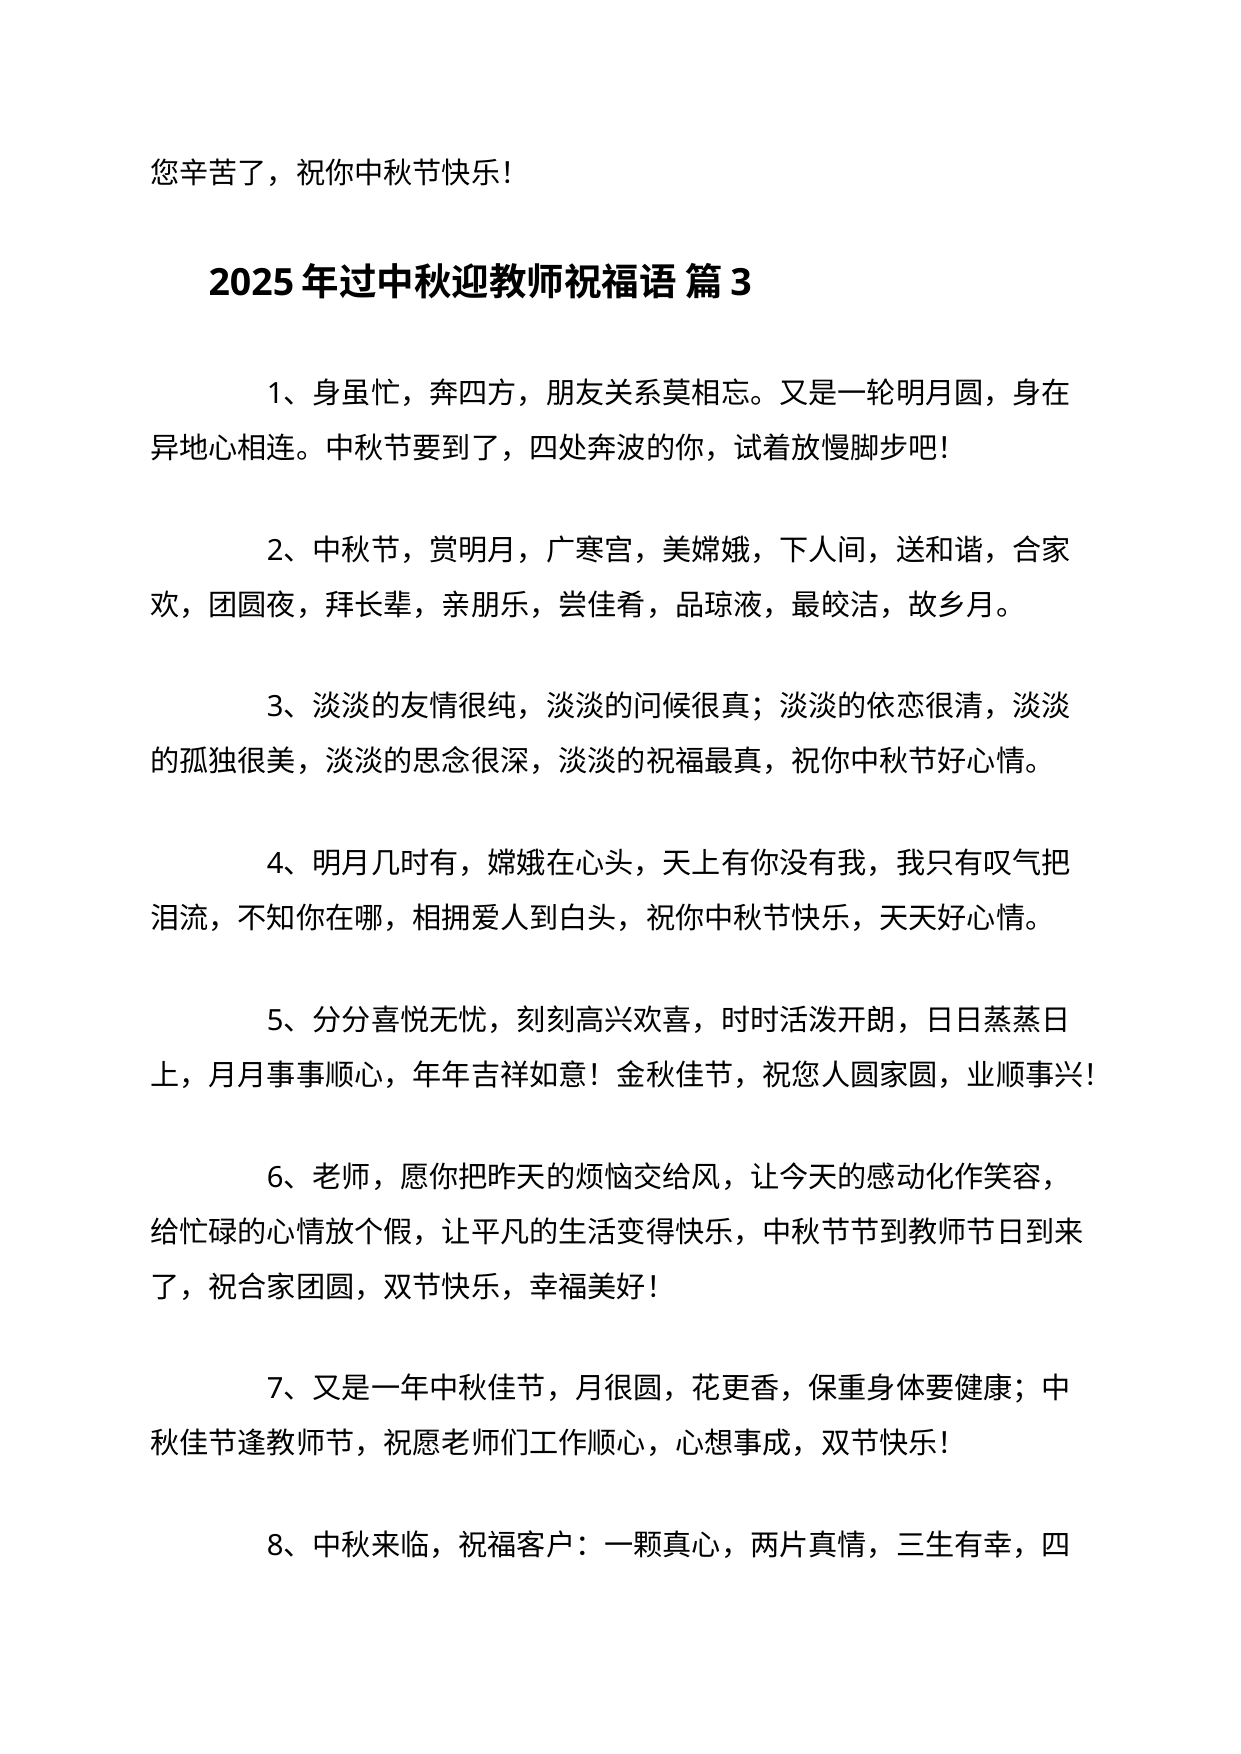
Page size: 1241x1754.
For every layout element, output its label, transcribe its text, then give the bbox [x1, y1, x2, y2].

text 4、明月几时有，嫦娥在心头，天上有你没有我，我只有叹气把泪流，不知你在哪，相拥爱人到白头，祝你中秋节快乐，天天好心情。 [150, 840, 1090, 937]
text 2025年过中秋迎教师祝福语 篇3 [150, 252, 1090, 306]
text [150, 1522, 1090, 1564]
text 7、又是一年中秋佳节，月很圆，花更香，保重身体要健康；中秋佳节逢教师节，祝愿老师们工作顺心，心想事成，双节快乐！ [150, 1365, 1090, 1462]
text 2、中秋节，赏明月，广寒宫，美嫦娥，下人间，送和谐，合家欢，团圆夜，拜长辈，亲朋乐，尝佳肴，品琼液，最皎洁，故乡月。 [150, 526, 1090, 623]
text 6、老师，愿你把昨天的烦恼交给风，让今天的感动化作笑容，给忙碌的心情放个假，让平凡的生活变得快乐，中秋节节到教师节日到来了，祝合家团圆，双节快乐，幸福美好！ [150, 1153, 1090, 1305]
text 3、淡淡的友情很纯，淡淡的问候很真；淡淡的依恋很清，淡淡的孤独很美，淡淡的思念很深，淡淡的祝福最真，祝你中秋节好心情。 [150, 683, 1090, 780]
text 1、身虽忙，奔四方，朋友关系莫相忘。又是一轮明月圆，身在异地心相连。中秋节要到了，四处奔波的你，试着放慢脚步吧！ [150, 369, 1090, 467]
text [150, 150, 1090, 192]
text 5、分分喜悦无忧，刻刻高兴欢喜，时时活泼开朗，日日蒸蒸日上，月月事事顺心，年年吉祥如意！金秋佳节，祝您人圆家圆，业顺事兴！ [150, 996, 1090, 1094]
